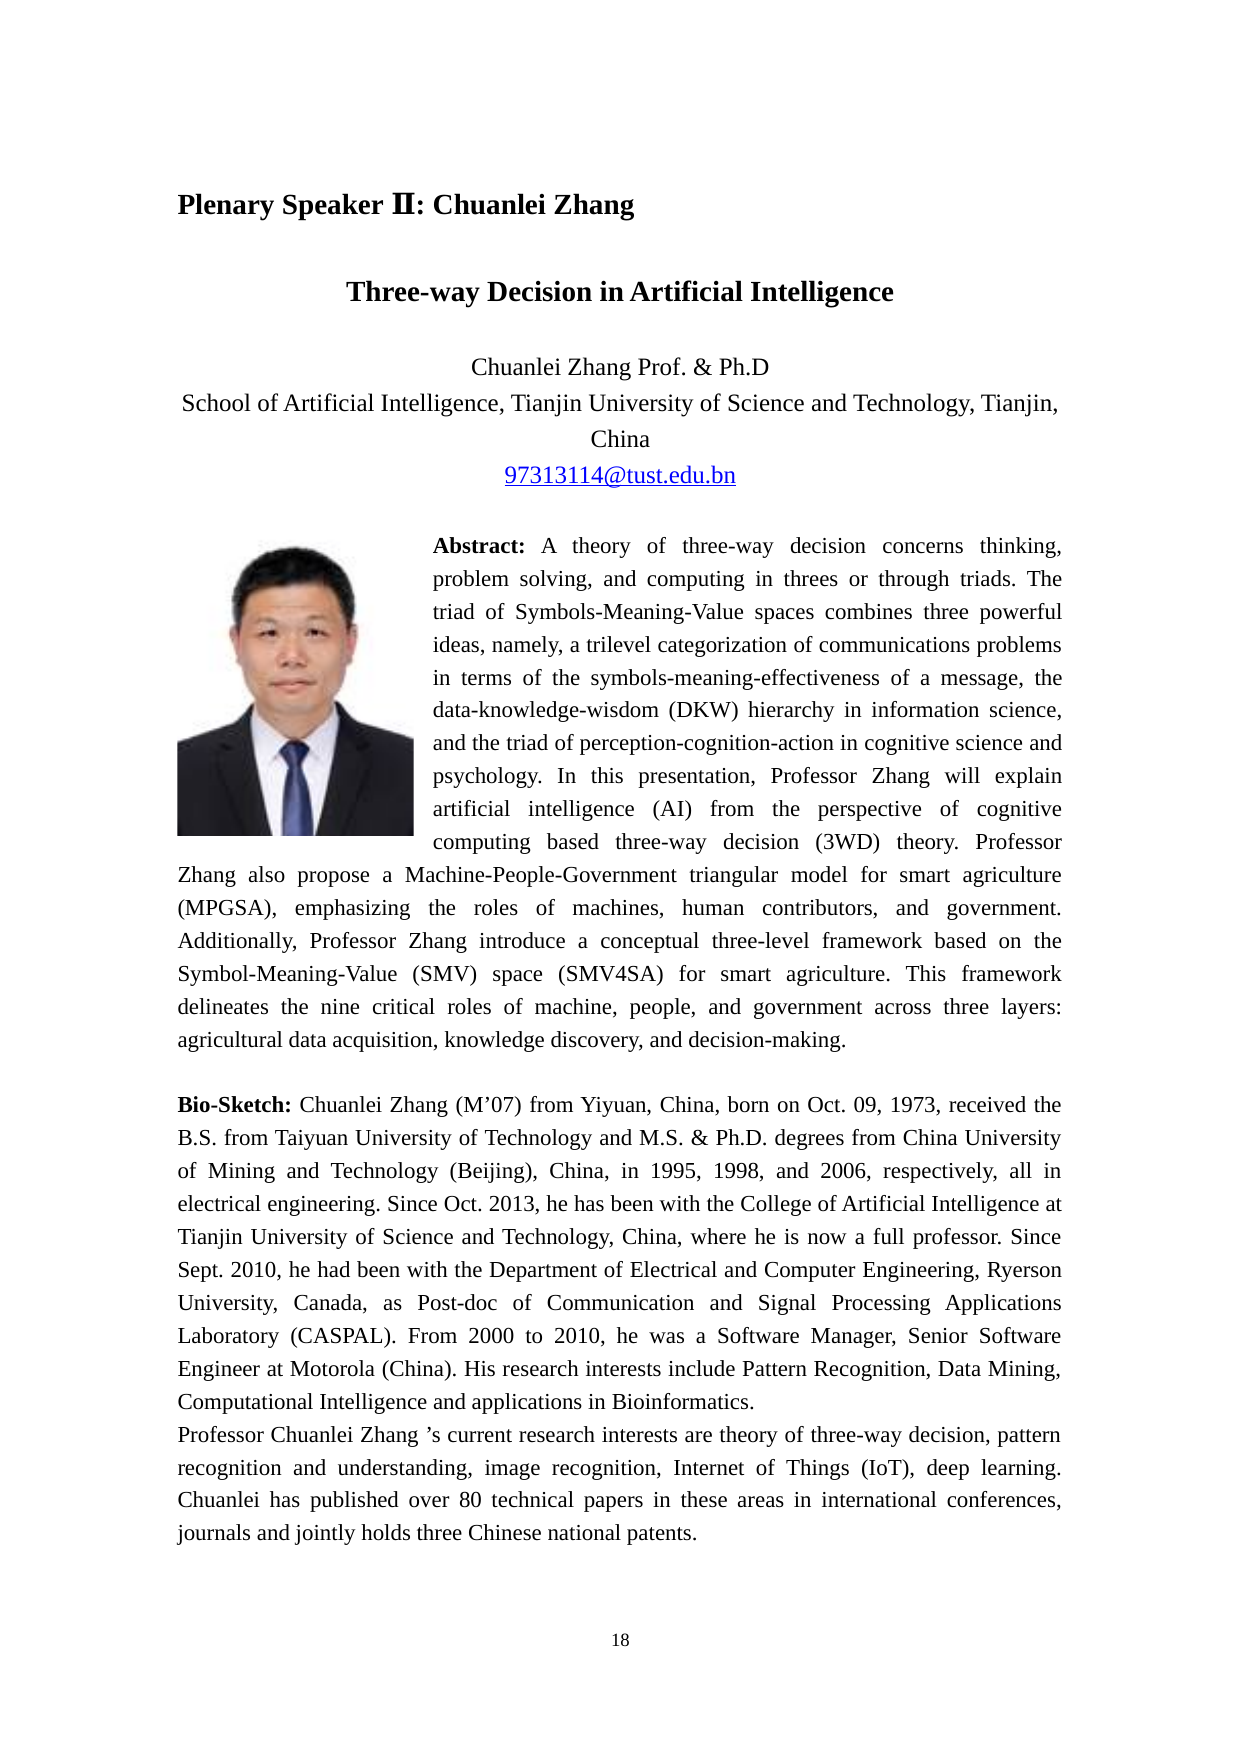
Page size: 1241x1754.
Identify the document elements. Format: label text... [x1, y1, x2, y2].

picture [177, 535, 414, 836]
text Plenary Speaker Ⅱ: Chuanlei Zhang [177, 187, 1063, 221]
text 97313114@tust.edu.bn [177, 460, 1063, 489]
text Abstract: A theory of three-way decision concerns thinking, problem solving, and computing in threes or through triads. The triad of Symbols-Meaning-Value spaces combines three powerful ideas, namely, a trilevel categorization of communications problems in terms of the symbols-meaning-effectiveness of a message, the data-knowledge-wisdom (DKW) hierarchy in information science, and the triad of perception-cognition-action in cognitive science and psychology. In this presentation, Professor Zhang will explain artificial intelligence (AI) from the perspective of cognitive computing based three-way decision (3WD) theory. Professor Zhang also propose a Machine-People-Government triangular model for smart agriculture (MPGSA), emphasizing the roles of machines, human contributors, and government. Additionally, Professor Zhang introduce a conceptual three-level framework based on the Symbol-Meaning-Value (SMV) space (SMV4SA) for smart agriculture. This framework delineates the nine critical roles of machine, people, and government across three layers: agricultural data acquisition, knowledge discovery, and decision-making. [177, 532, 1063, 1052]
text Chuanlei Zhang Prof. & Ph.D [177, 352, 1063, 381]
text Three-way Decision in Artificial Intelligence [177, 258, 1063, 323]
text Bio-Sketch: Chuanlei Zhang (M’07) from Yiyuan, China, born on Oct. 09, 1973, received the B.S. from Taiyuan University of Technology and M.S. & Ph.D. degrees from China University of Mining and Technology (Beijing), China, in 1995, 1998, and 2006, respectively, all in electrical engineering. Since Oct. 2013, he has been with the College of Artificial Intelligence at Tianjin University of Science and Technology, China, where he is now a full professor. Since Sept. 2010, he had been with the Department of Electrical and Computer Engineering, Ryerson University, Canada, as Post-doc of Communication and Signal Processing Applications Laboratory (CASPAL). From 2000 to 2010, he was a Software Manager, Senior Software Engineer at Motorola (China). His research interests include Pattern Recognition, Data Mining, Computational Intelligence and applications in Bioinformatics. [177, 1091, 1063, 1414]
text School of Artificial Intelligence, Tianjin University of Science and Technology, Tianjin, China [177, 388, 1063, 453]
text Professor Chuanlei Zhang ’s current research interests are theory of three-way decision, pattern recognition and understanding, image recognition, Internet of Things (IoT), deep learning. Chuanlei has published over 80 technical papers in these areas in international conferences, journals and jointly holds three Chinese national patents. [177, 1421, 1063, 1546]
